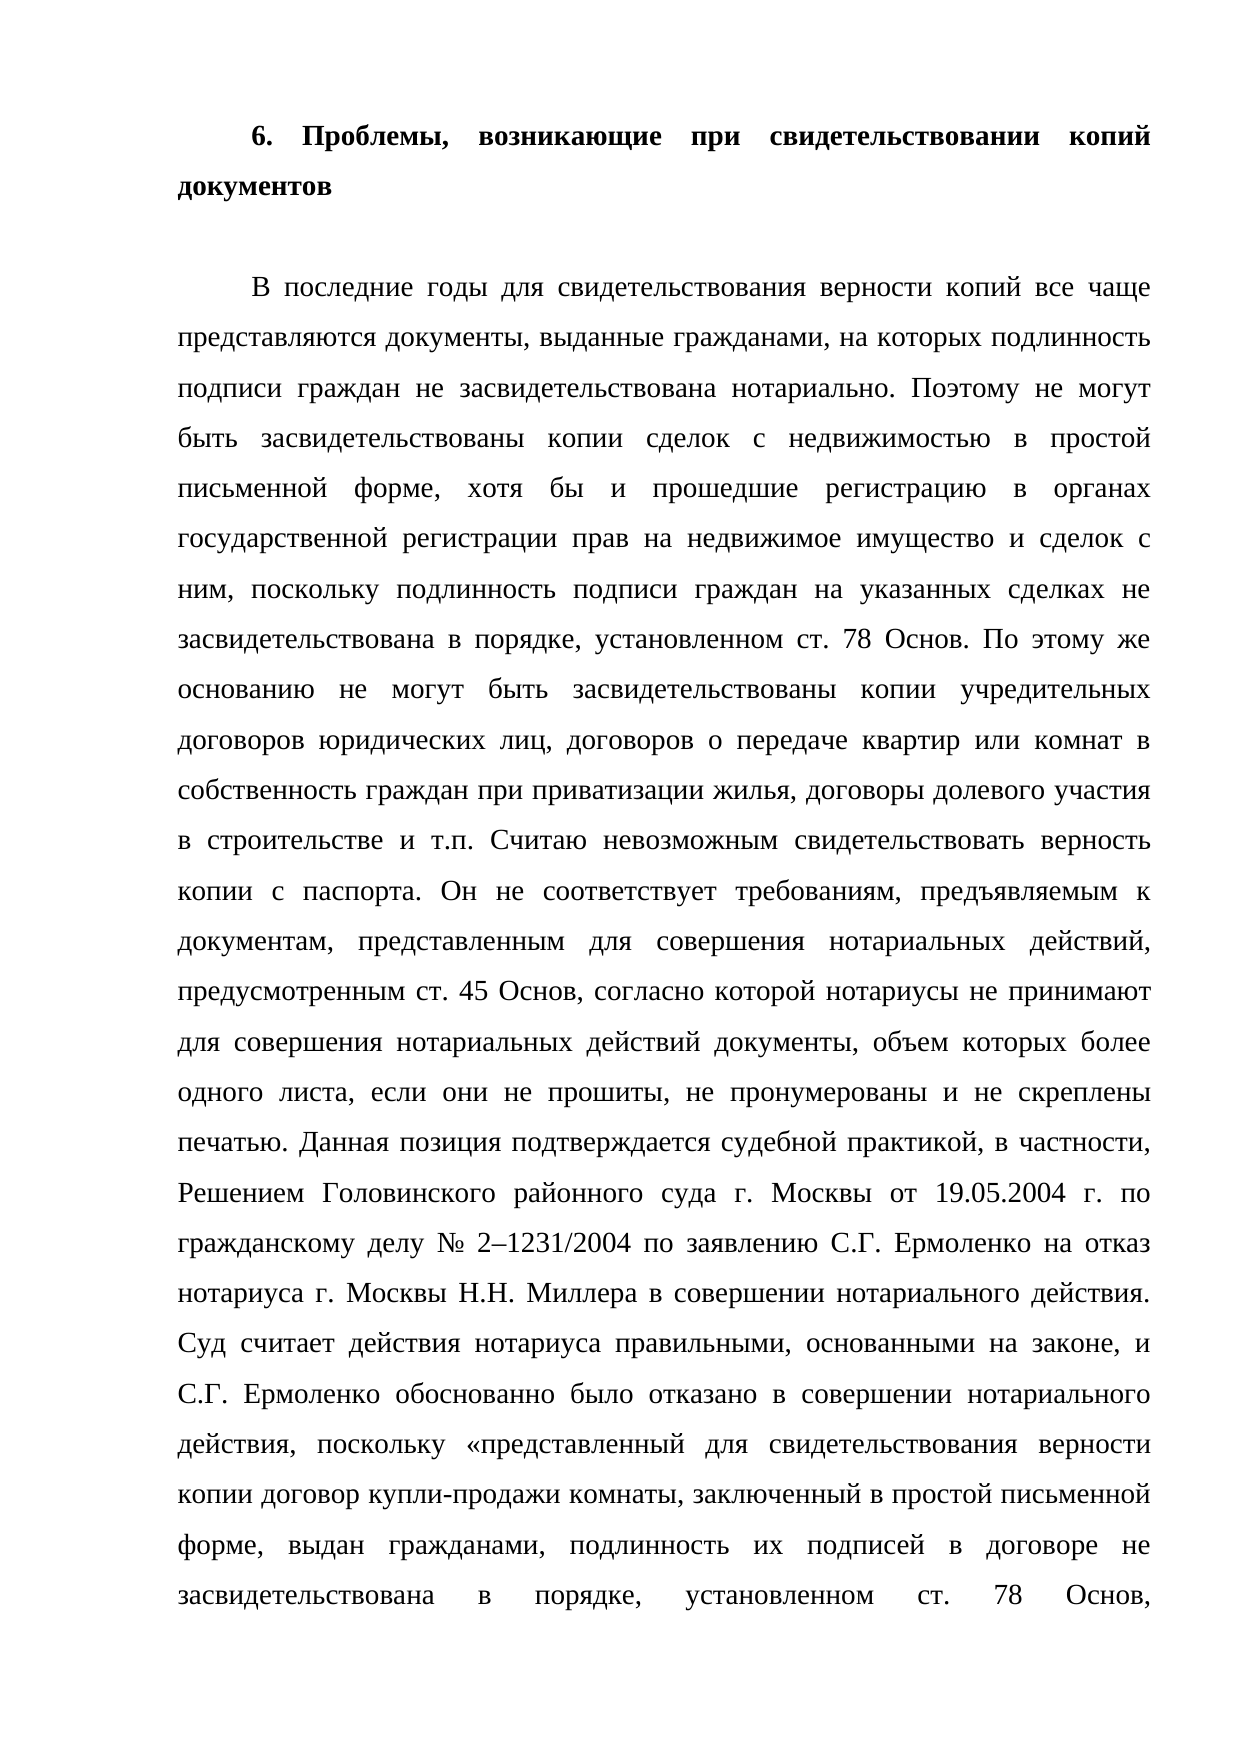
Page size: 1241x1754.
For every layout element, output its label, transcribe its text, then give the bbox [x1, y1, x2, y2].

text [177, 269, 1152, 1611]
text 6. Проблемы, возникающие при свидетельствовании копий документов [177, 118, 1152, 202]
